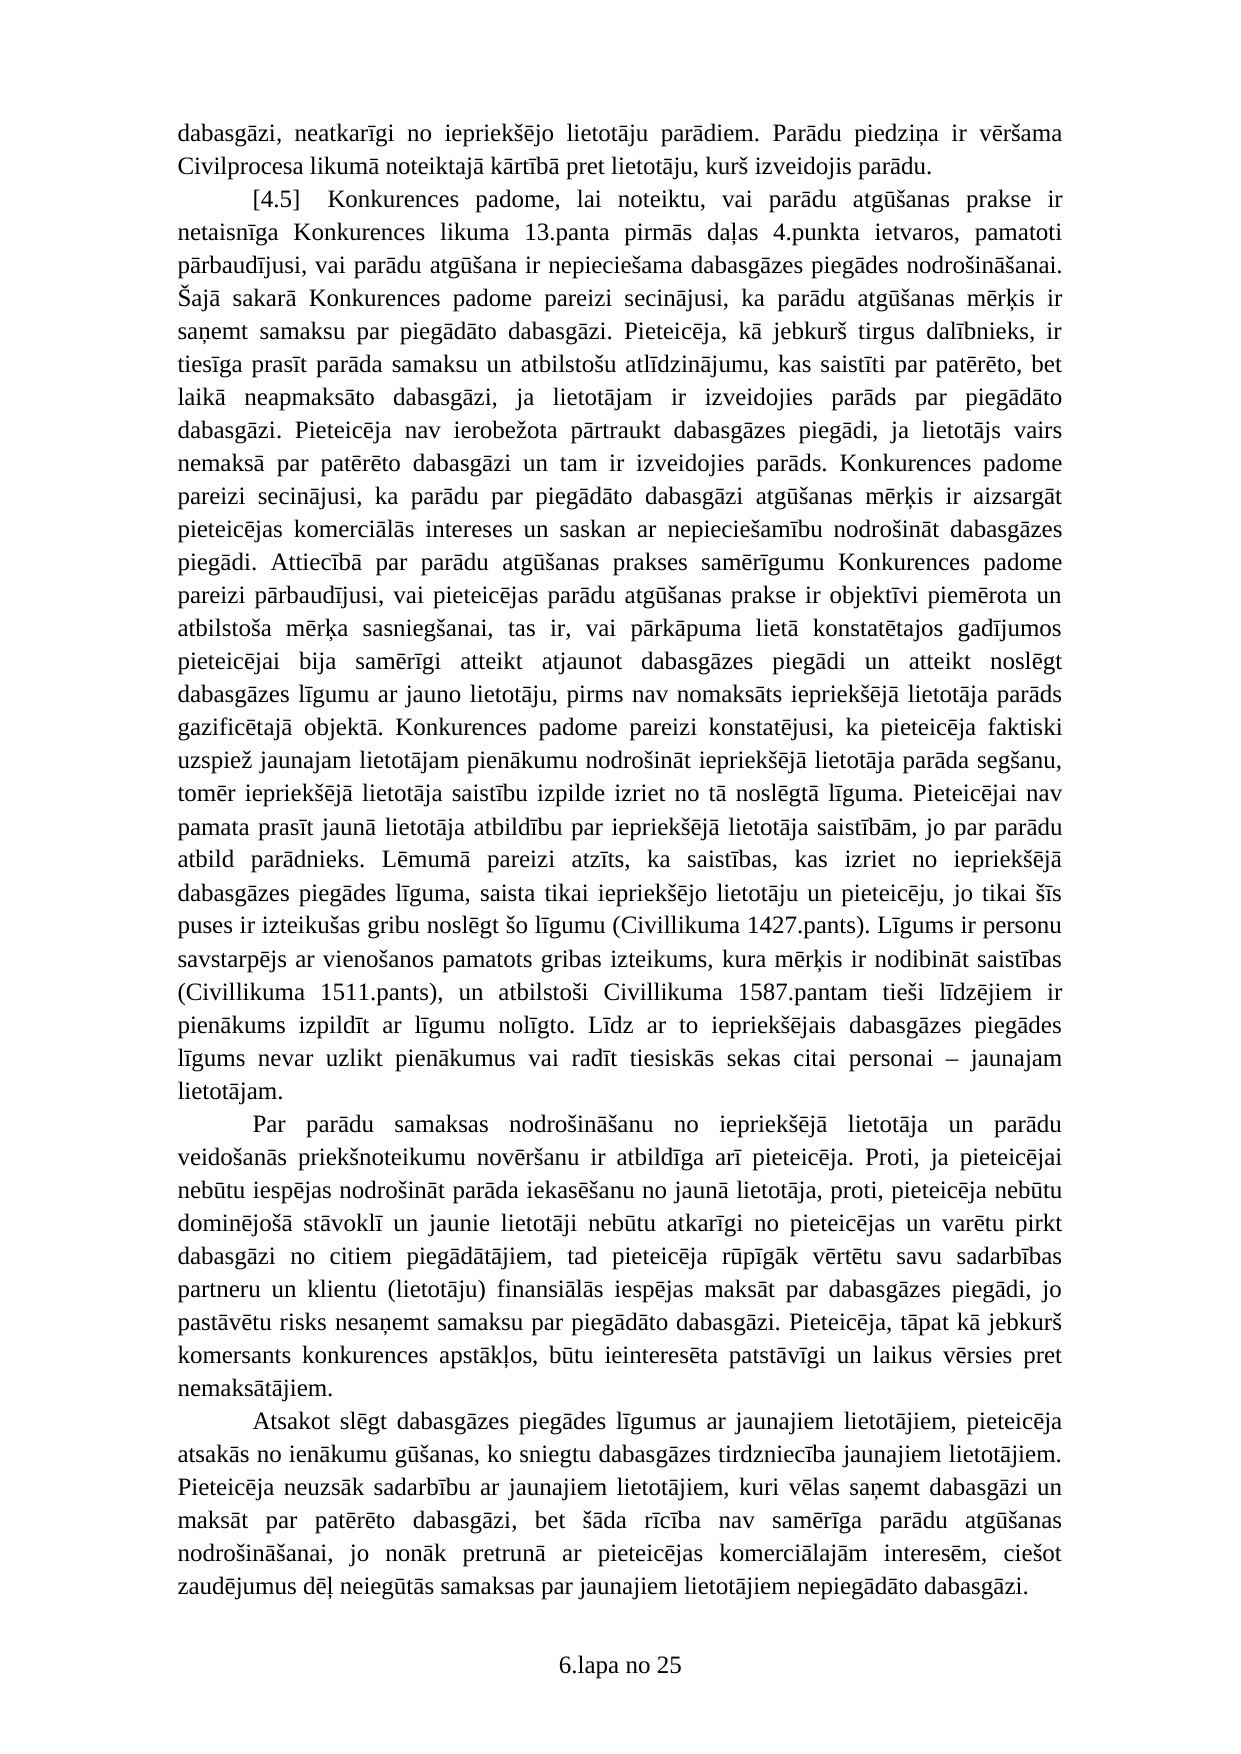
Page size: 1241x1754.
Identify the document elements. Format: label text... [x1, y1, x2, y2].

text Par parādu samaksas nodrošināšanu no iepriekšējā lietotāja un parādu veidošanās priekšnoteikumu novēršanu ir atbildīga arī pieteicēja. Proti, ja pieteicējai nebūtu iespējas nodrošināt parāda iekasēšanu no jaunā lietotāja, proti, pieteicēja nebūtu dominējošā stāvoklī un jaunie lietotāji nebūtu atkarīgi no pieteicējas un varētu pirkt dabasgāzi no citiem piegādātājiem, tad pieteicēja rūpīgāk vērtētu savu sadarbības partneru un klientu (lietotāju) finansiālās iespējas maksāt par dabasgāzes piegādi, jo pastāvētu risks nesaņemt samaksu par piegādāto dabasgāzi. Pieteicēja, tāpat kā jebkurš komersants konkurences apstākļos, būtu ieinteresēta patstāvīgi un laikus vērsies pret nemaksātājiem. [177, 1109, 1063, 1402]
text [177, 118, 1063, 180]
text Atsakot slēgt dabasgāzes piegādes līgumus ar jaunajiem lietotājiem, pieteicēja atsakās no ienākumu gūšanas, ko sniegtu dabasgāzes tirdzniecība jaunajiem lietotājiem. Pieteicēja neuzsāk sadarbību ar jaunajiem lietotājiem, kuri vēlas saņemt dabasgāzi un maksāt par patērēto dabasgāzi, bet šāda rīcība nav samērīga parādu atgūšanas nodrošināšanai, jo nonāk pretrunā ar pieteicējas komerciālajām interesēm, ciešot zaudējumus dēļ neiegūtās samaksas par jaunajiem lietotājiem nepiegādāto dabasgāzi. [177, 1406, 1063, 1600]
list Konkurences padome, lai noteiktu, vai parādu atgūšanas prakse ir netaisnīga Konkurences likuma 13.panta pirmās daļas 4.punkta ietvaros, pamatoti pārbaudījusi, vai parādu atgūšana ir nepieciešama dabasgāzes piegādes nodrošināšanai. Šajā sakarā Konkurences padome pareizi secinājusi, ka parādu atgūšanas mērķis ir saņemt samaksu par piegādāto dabasgāzi. Pieteicēja, kā jebkurš tirgus dalībnieks, ir tiesīga prasīt parāda samaksu un atbilstošu atlīdzinājumu, kas saistīti par patērēto, bet laikā neapmaksāto dabasgāzi, ja lietotājam ir izveidojies parāds par piegādāto dabasgāzi. Pieteicēja nav ierobežota pārtraukt dabasgāzes piegādi, ja lietotājs vairs nemaksā par patērēto dabasgāzi un tam ir izveidojies parāds. Konkurences padome pareizi secinājusi, ka parādu par piegādāto dabasgāzi atgūšanas mērķis ir aizsargāt pieteicējas komerciālās intereses un saskan ar nepieciešamību nodrošināt dabasgāzes piegādi. Attiecībā par parādu atgūšanas prakses samērīgumu Konkurences padome pareizi pārbaudījusi, vai pieteicējas parādu atgūšanas prakse ir objektīvi piemērota un atbilstoša mērķa sasniegšanai, tas ir, vai pārkāpuma lietā konstatētajos gadījumos pieteicējai bija samērīgi atteikt atjaunot dabasgāzes piegādi un atteikt noslēgt dabasgāzes līgumu ar jauno lietotāju, pirms nav nomaksāts iepriekšējā lietotāja parāds gazificētajā objektā. Konkurences padome pareizi konstatējusi, ka pieteicēja faktiski uzspiež jaunajam lietotājam pienākumu nodrošināt iepriekšējā lietotāja parāda segšanu, tomēr iepriekšējā lietotāja saistību izpilde izriet no tā noslēgtā līguma. Pieteicējai nav pamata prasīt jaunā lietotāja atbildību par iepriekšējā lietotāja saistībām, jo par parādu atbild parādnieks. Lēmumā pareizi atzīts, ka saistības, kas izriet no iepriekšējā dabasgāzes piegādes līguma, saista tikai iepriekšējo lietotāju un pieteicēju, jo tikai šīs puses ir izteikušas gribu noslēgt šo līgumu (Civillikuma 1427.pants). Līgums ir personu savstarpējs ar vienošanos pamatots gribas izteikums, kura mērķis ir nodibināt saistības (Civillikuma 1511.pants), un atbilstoši Civillikuma 1587.pantam tieši līdzējiem ir pienākums izpildīt ar līgumu nolīgto. Līdz ar to iepriekšējais dabasgāzes piegādes līgums nevar uzlikt pienākumus vai radīt tiesiskās sekas citai personai – jaunajam lietotājam. [177, 184, 1063, 1104]
